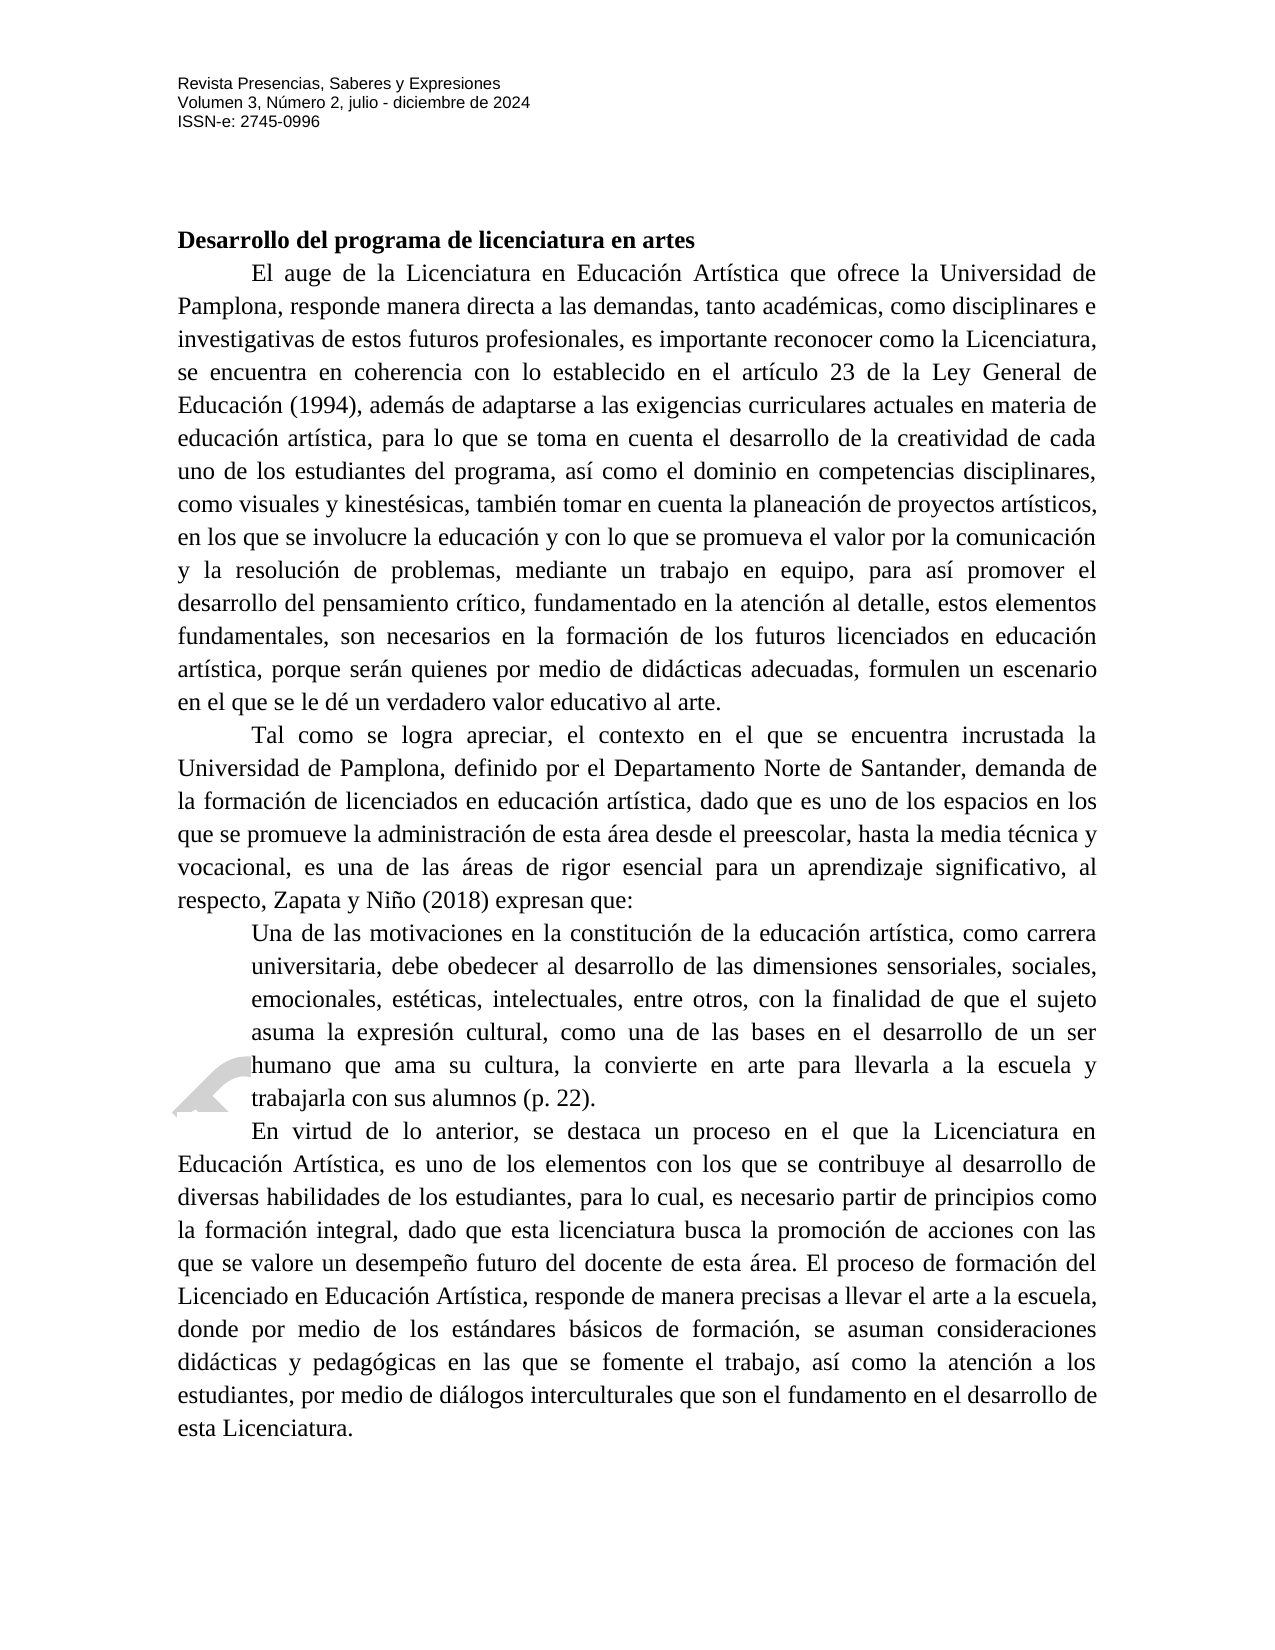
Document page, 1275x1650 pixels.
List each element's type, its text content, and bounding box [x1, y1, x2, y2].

text En virtud de lo anterior, se destaca un proceso en el que la Licenciatura en Educación Artística, es uno de los elementos con los que se contribuye al desarrollo de diversas habilidades de los estudiantes, para lo cual, es necesario partir de principios como la formación integral, dado que esta licenciatura busca la promoción de acciones con las que se valore un desempeño futuro del docente de esta área. El proceso de formación del Licenciado en Educación Artística, responde de manera precisas a llevar el arte a la escuela, donde por medio de los estándares básicos de formación, se asuman consideraciones didácticas y pedagógicas en las que se fomente el trabajo, así como la atención a los estudiantes, por medio de diálogos interculturales que son el fundamento en el desarrollo de esta Licenciatura. [177, 1116, 1098, 1442]
text Desarrollo del programa de licenciatura en artes [177, 225, 1098, 253]
text Una de las motivaciones en la constitución de la educación artística, como carrera universitaria, debe obedecer al desarrollo de las dimensiones sensoriales, sociales, emocionales, estéticas, intelectuales, entre otros, con la finalidad de que el sujeto asuma la expresión cultural, como una de las bases en el desarrollo de un ser humano que ama su cultura, la convierte en arte para llevarla a la escuela y trabajarla con sus alumnos (p. 22). [251, 918, 1098, 1112]
text El auge de la Licenciatura en Educación Artística que ofrece la Universidad de Pamplona, responde manera directa a las demandas, tanto académicas, como disciplinares e investigativas de estos futuros profesionales, es importante reconocer como la Licenciatura, se encuentra en coherencia con lo establecido en el artículo 23 de la Ley General de Educación (1994), además de adaptarse a las exigencias curriculares actuales en materia de educación artística, para lo que se toma en cuenta el desarrollo de la creatividad de cada uno de los estudiantes del programa, así como el dominio en competencias disciplinares, como visuales y kinestésicas, también tomar en cuenta la planeación de proyectos artísticos, en los que se involucre la educación y con lo que se promueva el valor por la comunicación y la resolución de problemas, mediante un trabajo en equipo, para así promover el desarrollo del pensamiento crítico, fundamentado en la atención al detalle, estos elementos fundamentales, son necesarios en la formación de los futuros licenciados en educación artística, porque serán quienes por medio de didácticas adecuadas, formulen un escenario en el que se le dé un verdadero valor educativo al arte. [177, 258, 1098, 716]
text Tal como se logra apreciar, el contexto en el que se encuentra incrustada la Universidad de Pamplona, definido por el Departamento Norte de Santander, demanda de la formación de licenciados en educación artística, dado que es uno de los espacios en los que se promueve la administración de esta área desde el preescolar, hasta la media técnica y vocacional, es una de las áreas de rigor esencial para un aprendizaje significativo, al respecto, Zapata y Niño (2018) expresan que: [177, 720, 1098, 914]
